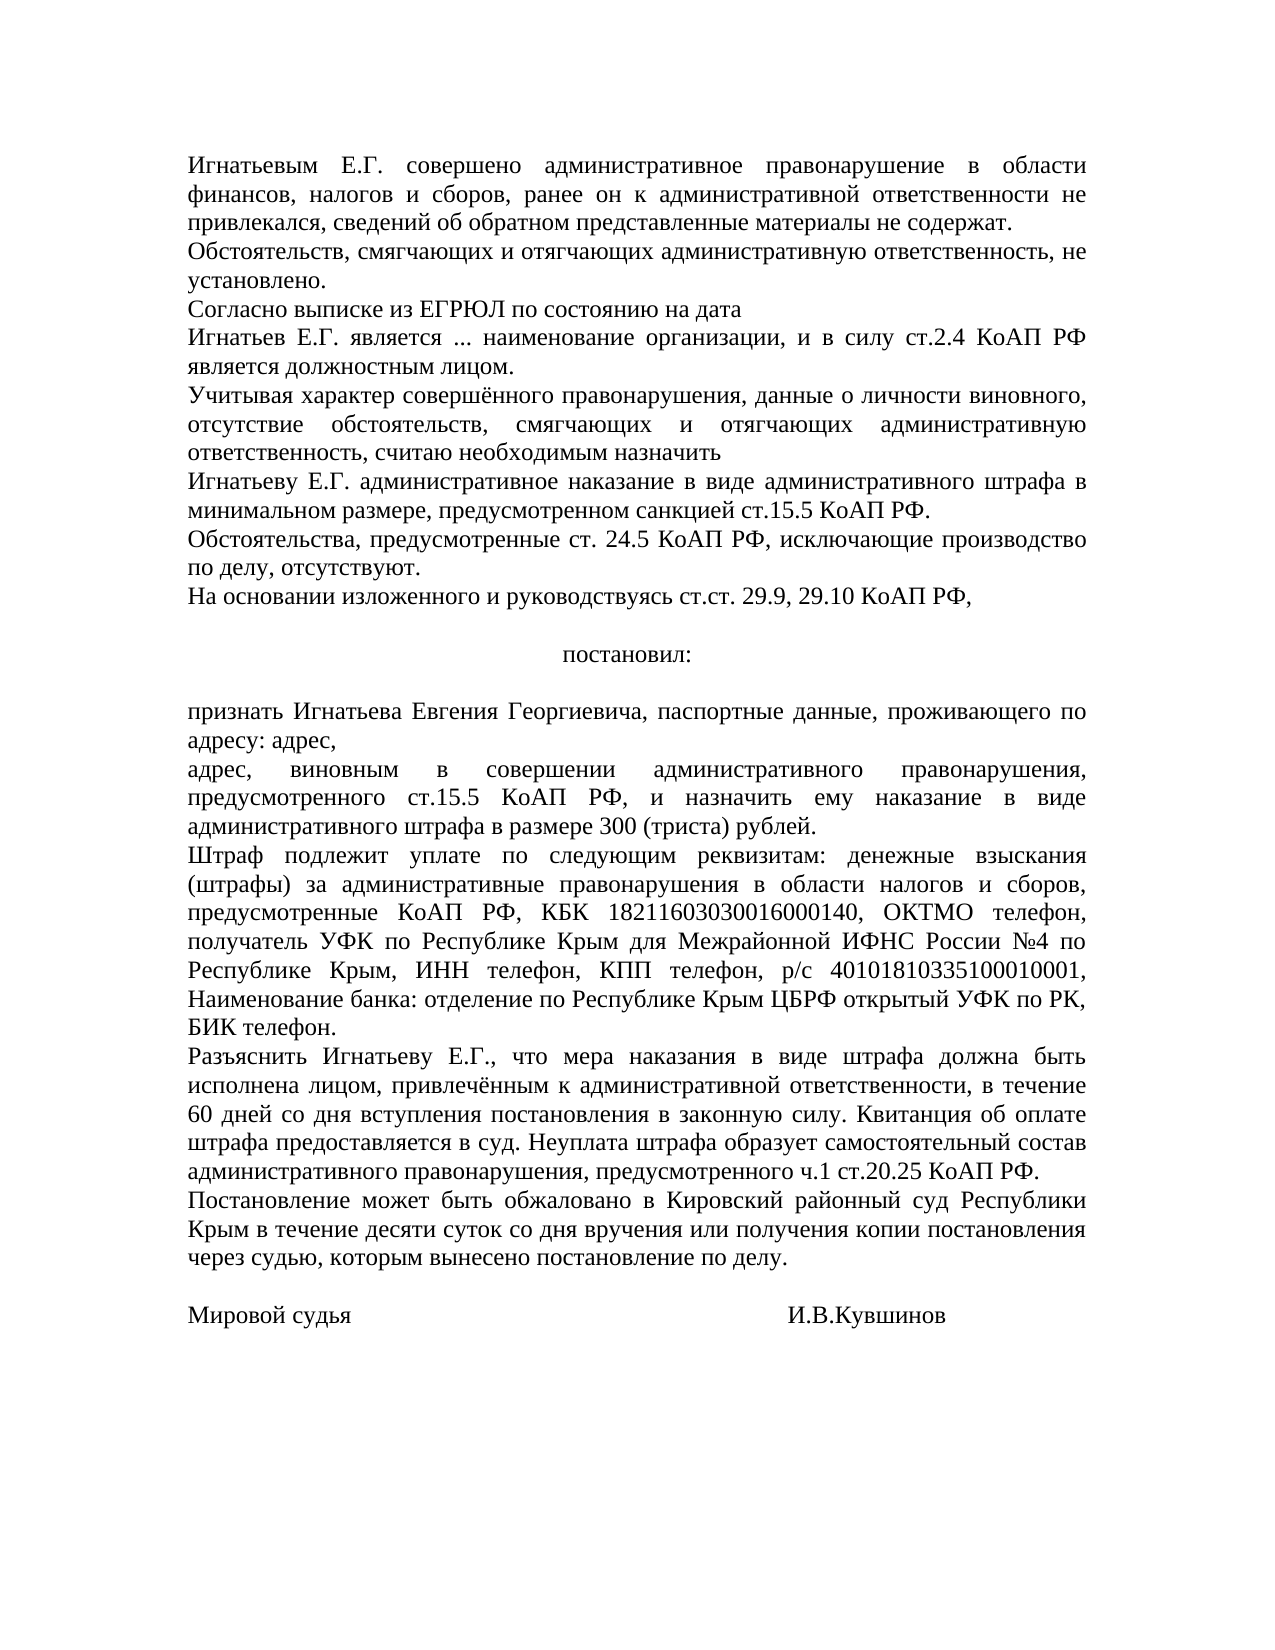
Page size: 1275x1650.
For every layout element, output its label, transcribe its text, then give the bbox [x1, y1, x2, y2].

text На основании изложенного и руководствуясь ст.ст. 29.9, 29.10 КоАП РФ, [187, 581, 1087, 610]
text Обстоятельств, смягчающих и отягчающих административную ответственность, не установлено. [187, 236, 1087, 294]
text Игнатьеву Е.Г. административное наказание в виде административного штрафа в минимальном размере, предусмотренном санкцией ст.15.5 КоАП РФ. [187, 466, 1087, 524]
text Разъяснить Игнатьеву Е.Г., что мера наказания в виде штрафа должна быть исполнена лицом, привлечённым к административной ответственности, в течение 60 дней со дня вступления постановления в законную силу. Квитанция об оплате штрафа предоставляется в суд. Неуплата штрафа образует самостоятельный состав административного правонарушения, предусмотренного ч.1 ст.20.25 КоАП РФ. [187, 1041, 1087, 1185]
text Игнатьев Е.Г. является ... наименование организации, и в силу ст.2.4 КоАП РФ является должностным лицом. [187, 322, 1087, 380]
text Штраф подлежит уплате по следующим реквизитам: денежные взыскания (штрафы) за административные правонарушения в области налогов и сборов, предусмотренные КоАП РФ, КБК 18211603030016000140, ОКТМО телефон, получатель УФК по Республике Крым для Межрайонной ИФНС России №4 по Республике Крым, ИНН телефон, КПП телефон, р/с 40101810335100010001, Наименование банка: отделение по Республике Крым ЦБРФ открытый УФК по РК, БИК телефон. [187, 840, 1087, 1041]
text Мировой судья И.В.Кувшинов [187, 1300, 1087, 1329]
text Обстоятельства, предусмотренные ст. 24.5 КоАП РФ, исключающие производство по делу, отсутствуют. [187, 524, 1087, 581]
text постановил: [487, 639, 1087, 667]
text Учитывая характер совершённого правонарушения, данные о личности виновного, отсутствие обстоятельств, смягчающих и отягчающих административную ответственность, считаю необходимым назначить [187, 380, 1087, 466]
text Согласно выписке из ЕГРЮЛ по состоянию на дата [187, 294, 1087, 322]
text признать Игнатьева Евгения Георгиевича, паспортные данные, проживающего по адресу: адрес, [187, 696, 1087, 754]
text адрес, виновным в совершении административного правонарушения, предусмотренного ст.15.5 КоАП РФ, и назначить ему наказание в виде административного штрафа в размере 300 (триста) рублей. [187, 754, 1087, 840]
text Постановление может быть обжаловано в Кировский районный суд Республики Крым в течение десяти суток со дня вручения или получения копии постановления через судью, которым вынесено постановление по делу. [187, 1185, 1087, 1271]
text Игнатьевым Е.Г. совершено административное правонарушение в области финансов, налогов и сборов, ранее он к административной ответственности не привлекался, сведений об обратном представленные материалы не содержат. [187, 150, 1087, 236]
